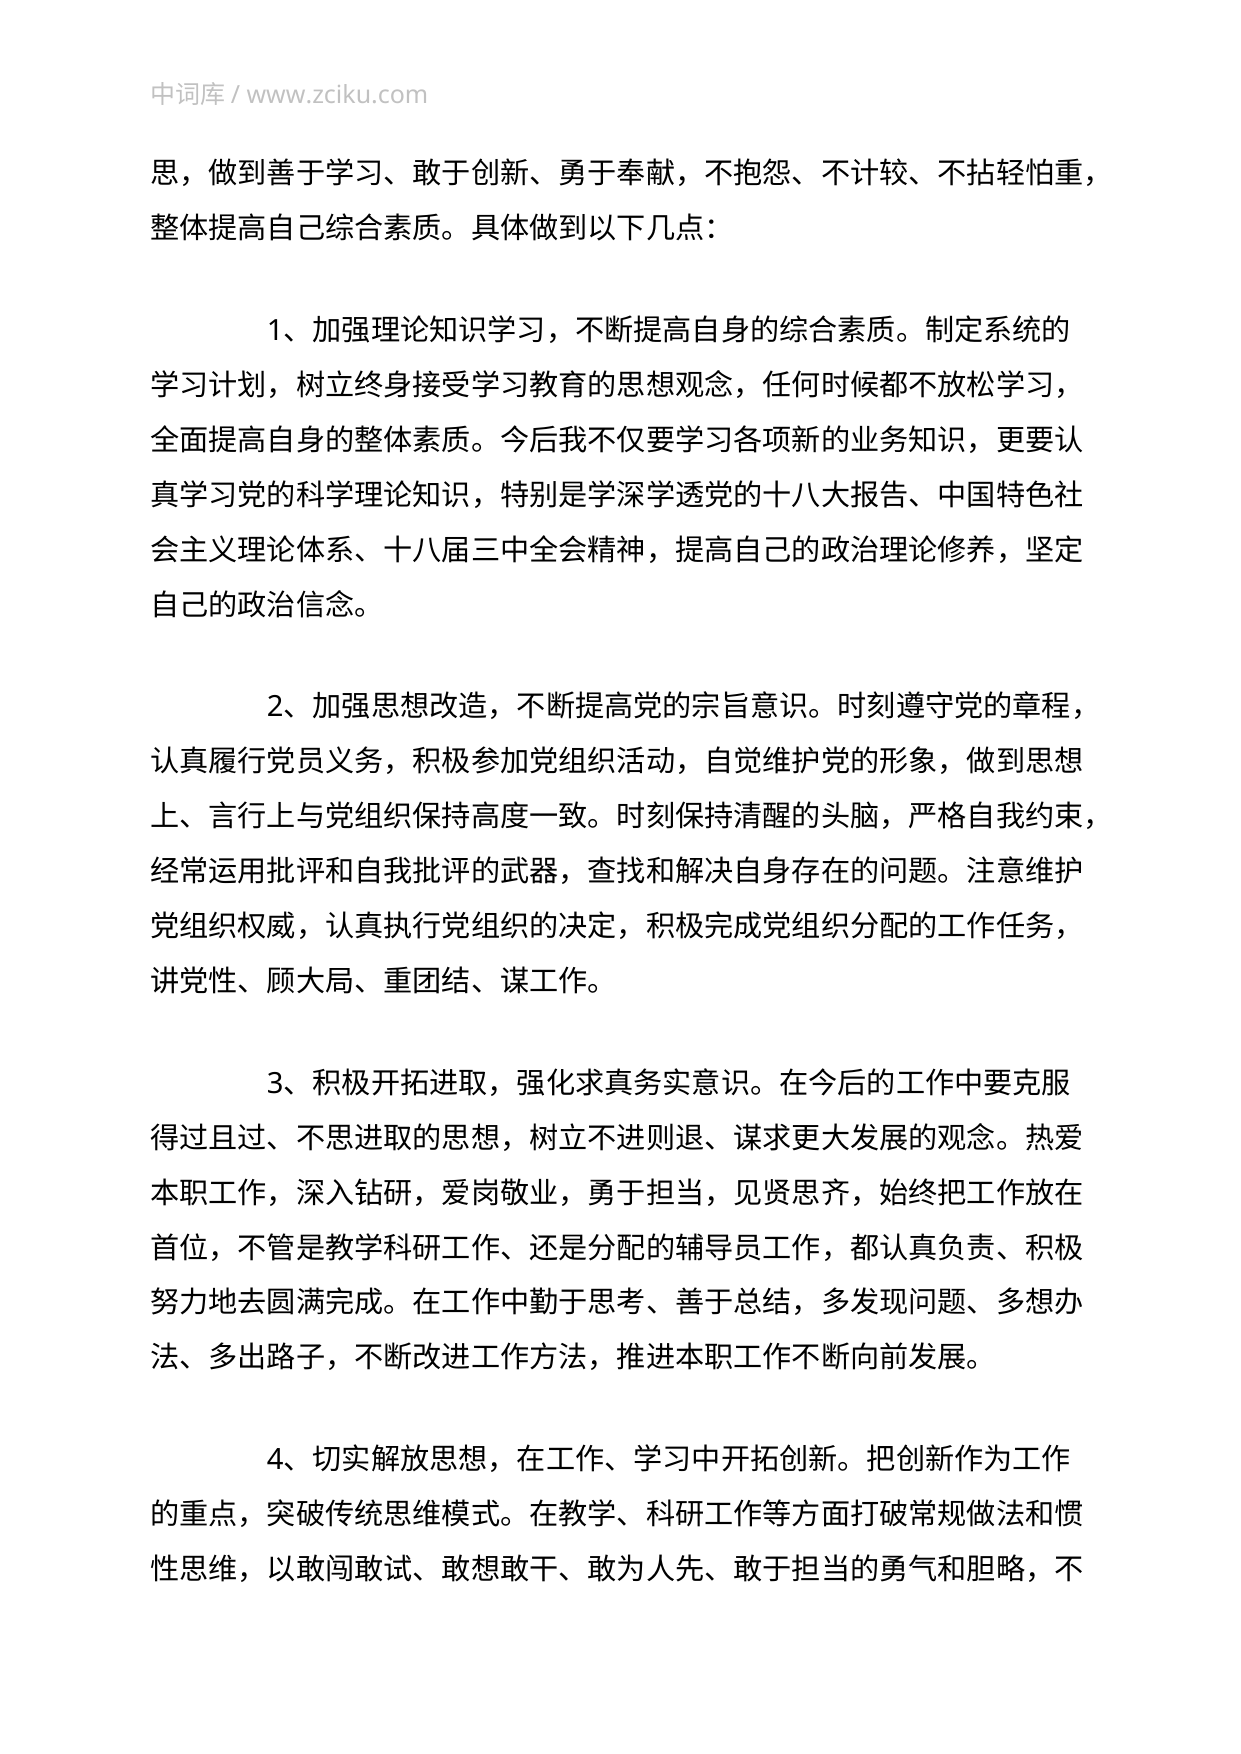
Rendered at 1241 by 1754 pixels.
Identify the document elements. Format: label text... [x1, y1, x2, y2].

text 3、积极开拓进取，强化求真务实意识。在今后的工作中要克服得过且过、不思进取的思想，树立不进则退、谋求更大发展的观念。热爱本职工作，深入钻研，爱岗敬业，勇于担当，见贤思齐，始终把工作放在首位，不管是教学科研工作、还是分配的辅导员工作，都认真负责、积极努力地去圆满完成。在工作中勤于思考、善于总结，多发现问题、多想办法、多出路子，不断改进工作方法，推进本职工作不断向前发展。 [150, 1059, 1090, 1376]
text 1、加强理论知识学习，不断提高自身的综合素质。制定系统的学习计划，树立终身接受学习教育的思想观念，任何时候都不放松学习，全面提高自身的整体素质。今后我不仅要学习各项新的业务知识，更要认真学习党的科学理论知识，特别是学深学透党的十八大报告、中国特色社会主义理论体系、十八届三中全会精神，提高自己的政治理论修养，坚定自己的政治信念。 [150, 307, 1090, 623]
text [150, 150, 1090, 247]
text 2、加强思想改造，不断提高党的宗旨意识。时刻遵守党的章程，认真履行党员义务，积极参加党组织活动，自觉维护党的形象，做到思想上、言行上与党组织保持高度一致。时刻保持清醒的头脑，严格自我约束，经常运用批评和自我批评的武器，查找和解决自身存在的问题。注意维护党组织权威，认真执行党组织的决定，积极完成党组织分配的工作任务，讲党性、顾大局、重团结、谋工作。 [150, 683, 1090, 1000]
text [150, 1436, 1090, 1588]
